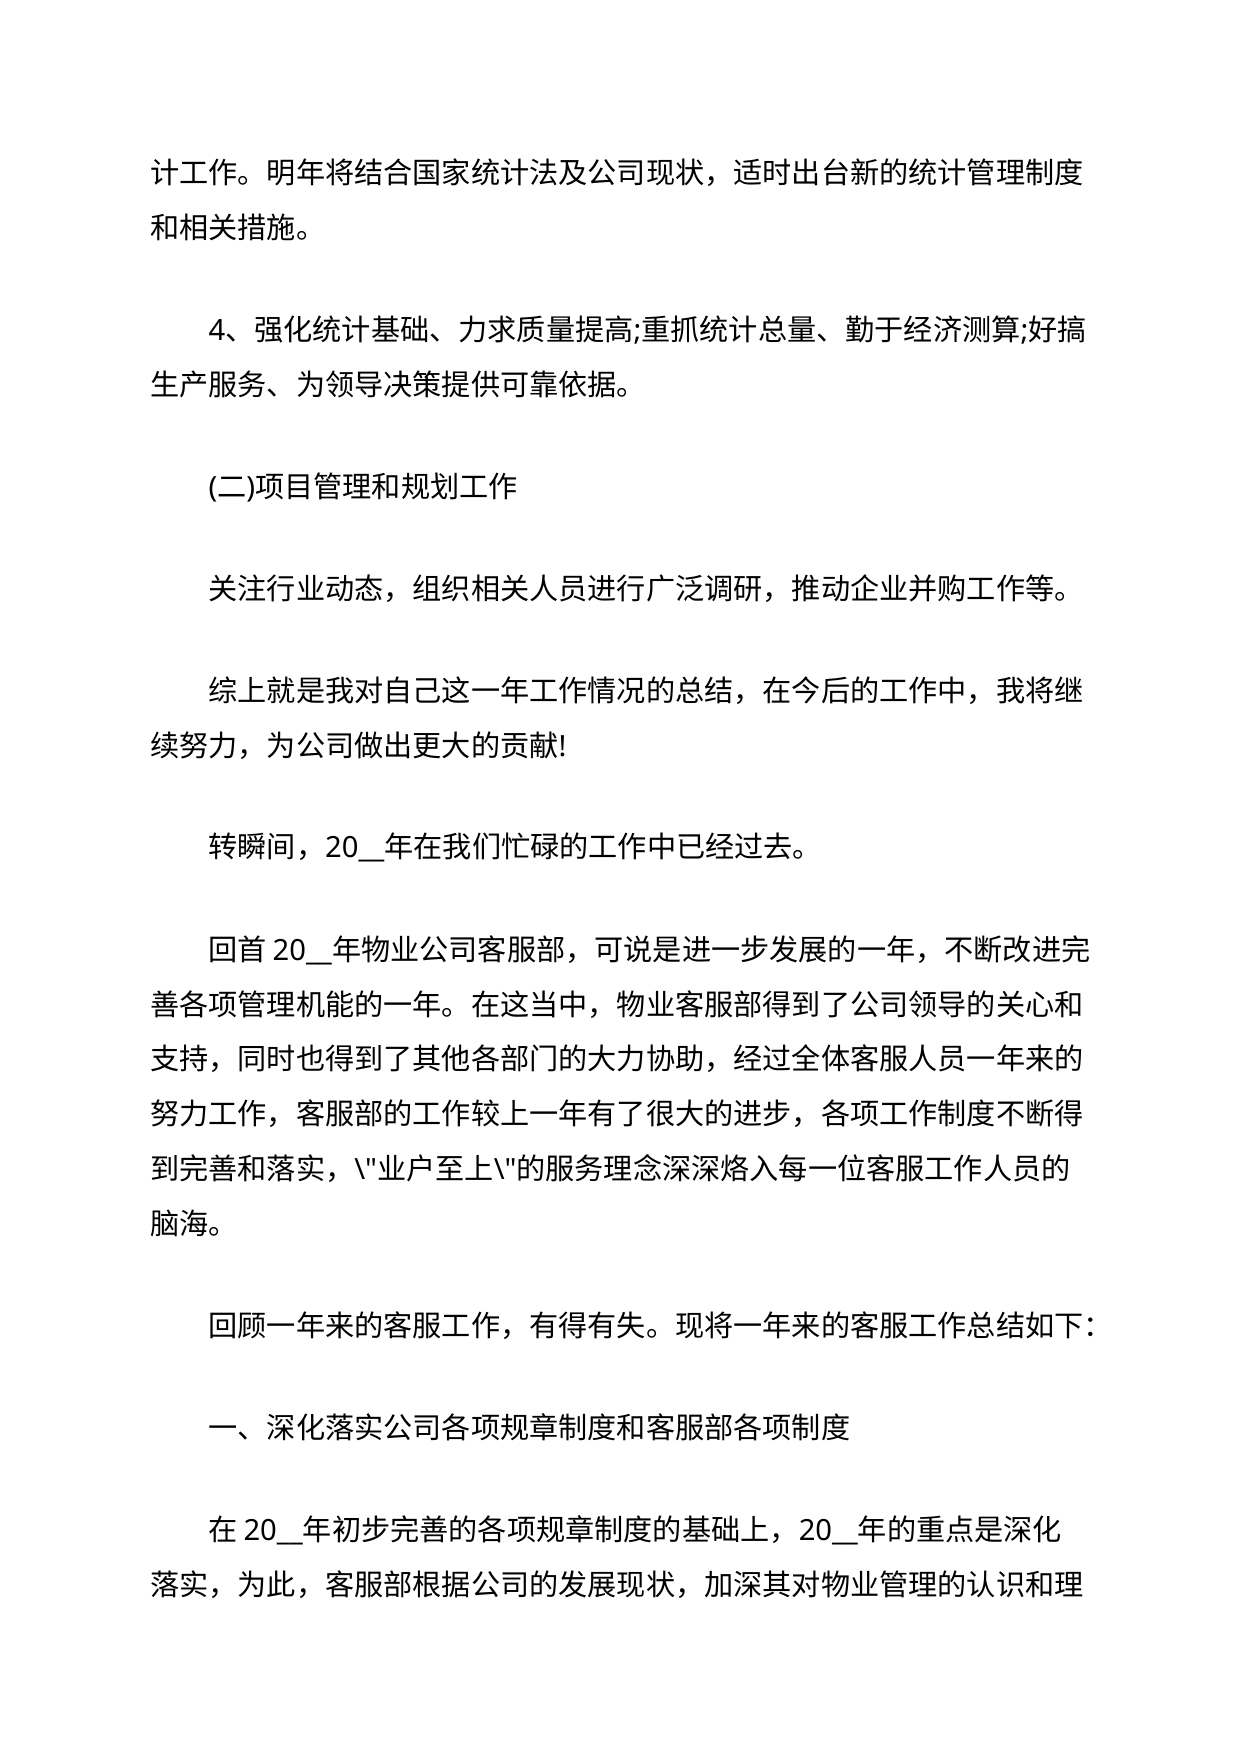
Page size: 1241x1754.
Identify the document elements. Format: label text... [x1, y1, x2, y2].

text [150, 1506, 1090, 1603]
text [150, 150, 1090, 247]
text 4、强化统计基础、力求质量提高;重抓统计总量、勤于经济测算;好搞生产服务、为领导决策提供可靠依据。 [150, 307, 1090, 404]
text (二)项目管理和规划工作 [150, 463, 1090, 506]
text 关注行业动态，组织相关人员进行广泛调研，推动企业并购工作等。 [150, 565, 1090, 608]
text 回首20__年物业公司客服部，可说是进一步发展的一年，不断改进完善各项管理机能的一年。在这当中，物业客服部得到了公司领导的关心和支持，同时也得到了其他各部门的大力协助，经过全体客服人员一年来的努力工作，客服部的工作较上一年有了很大的进步，各项工作制度不断得到完善和落实，\"业户至上\"的服务理念深深烙入每一位客服工作人员的脑海。 [150, 926, 1090, 1243]
text 回顾一年来的客服工作，有得有失。现将一年来的客服工作总结如下： [150, 1302, 1090, 1345]
text 转瞬间，20__年在我们忙碌的工作中已经过去。 [150, 824, 1090, 866]
text 综上就是我对自己这一年工作情况的总结，在今后的工作中，我将继续努力，为公司做出更大的贡献! [150, 667, 1090, 764]
text 一、深化落实公司各项规章制度和客服部各项制度 [150, 1404, 1090, 1447]
